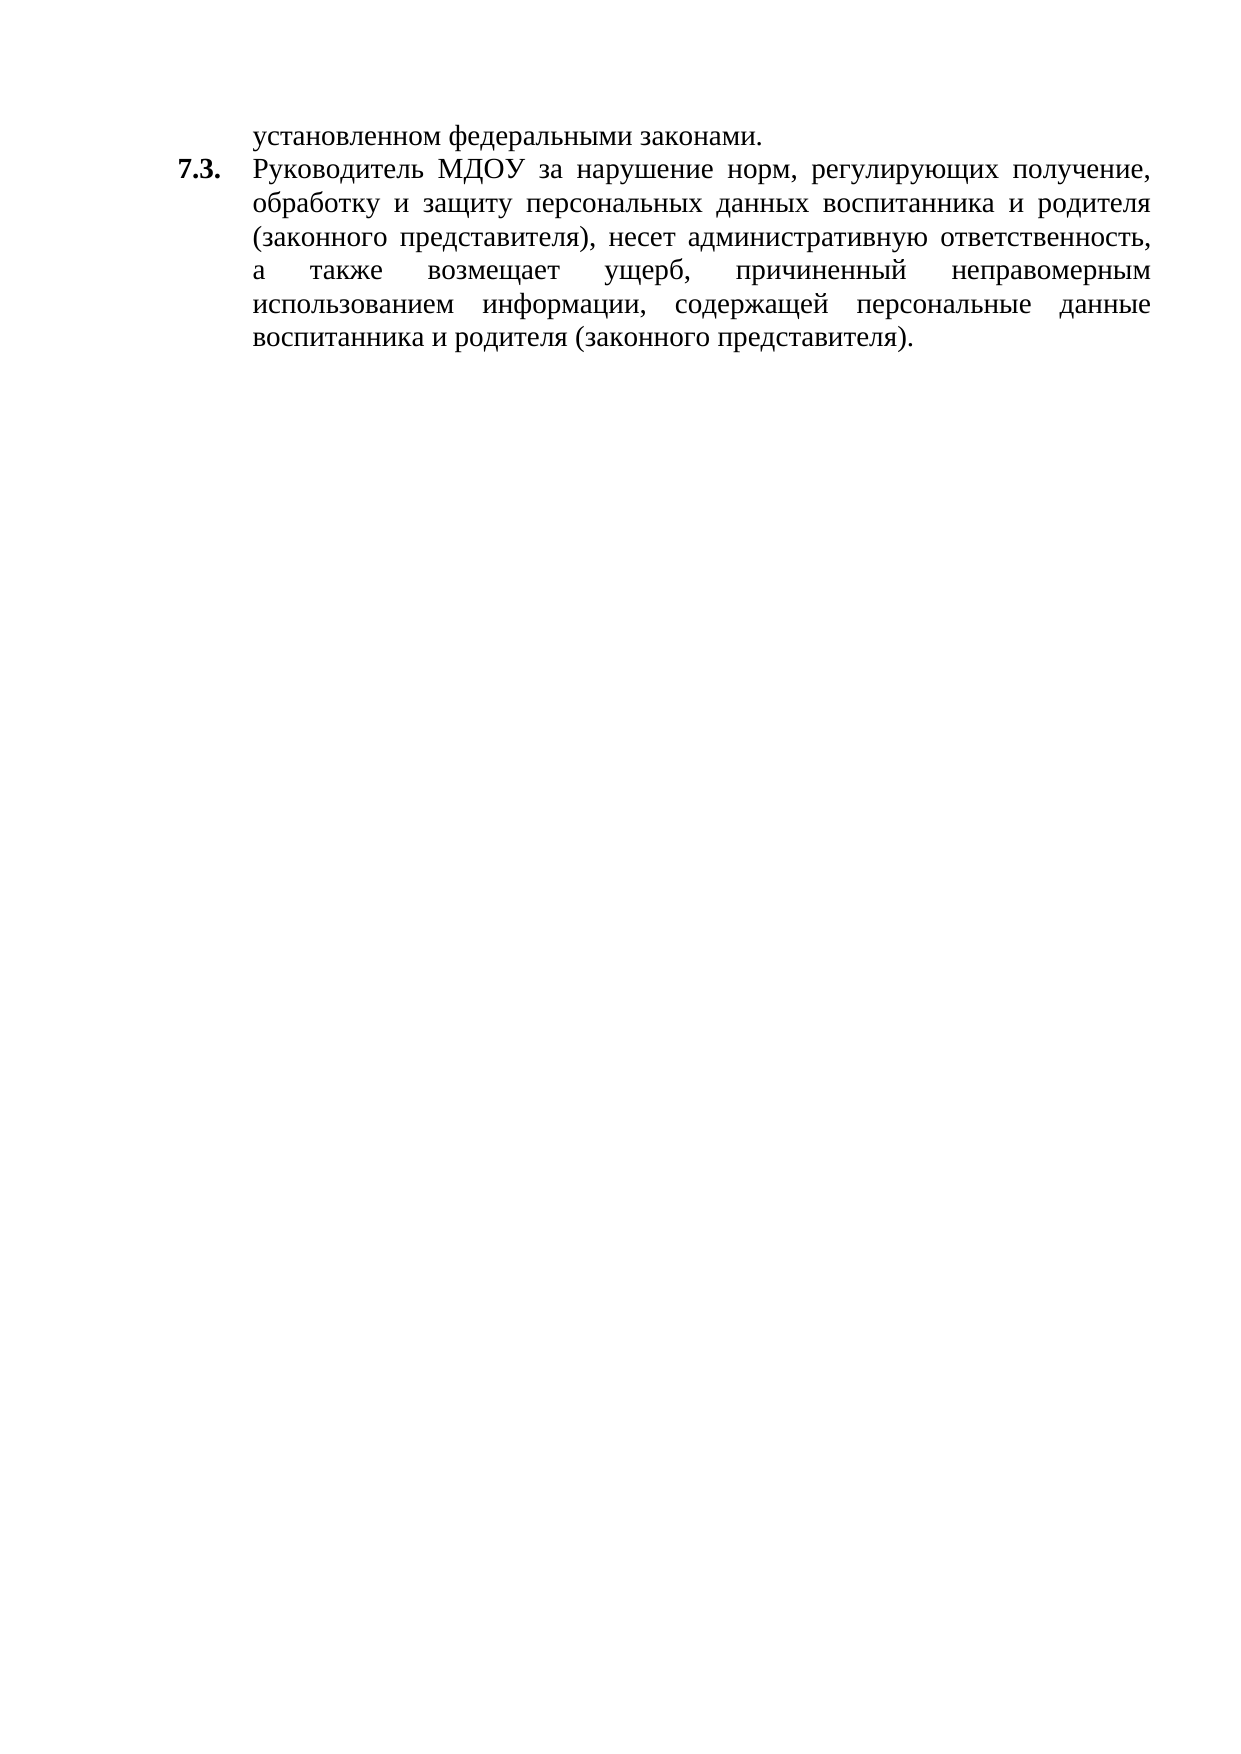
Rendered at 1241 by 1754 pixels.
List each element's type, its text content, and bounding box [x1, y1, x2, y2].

list Руководитель МДОУ за нарушение норм, регулирующих получение, обработку и защиту персональных данных воспитанника и родителя (законного представителя), несет административную ответственность, а также возмещает ущерб, причиненный неправомерным использованием информации, содержащей персональные данные воспитанника и родителя (законного представителя). [177, 152, 1152, 353]
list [177, 118, 1152, 152]
